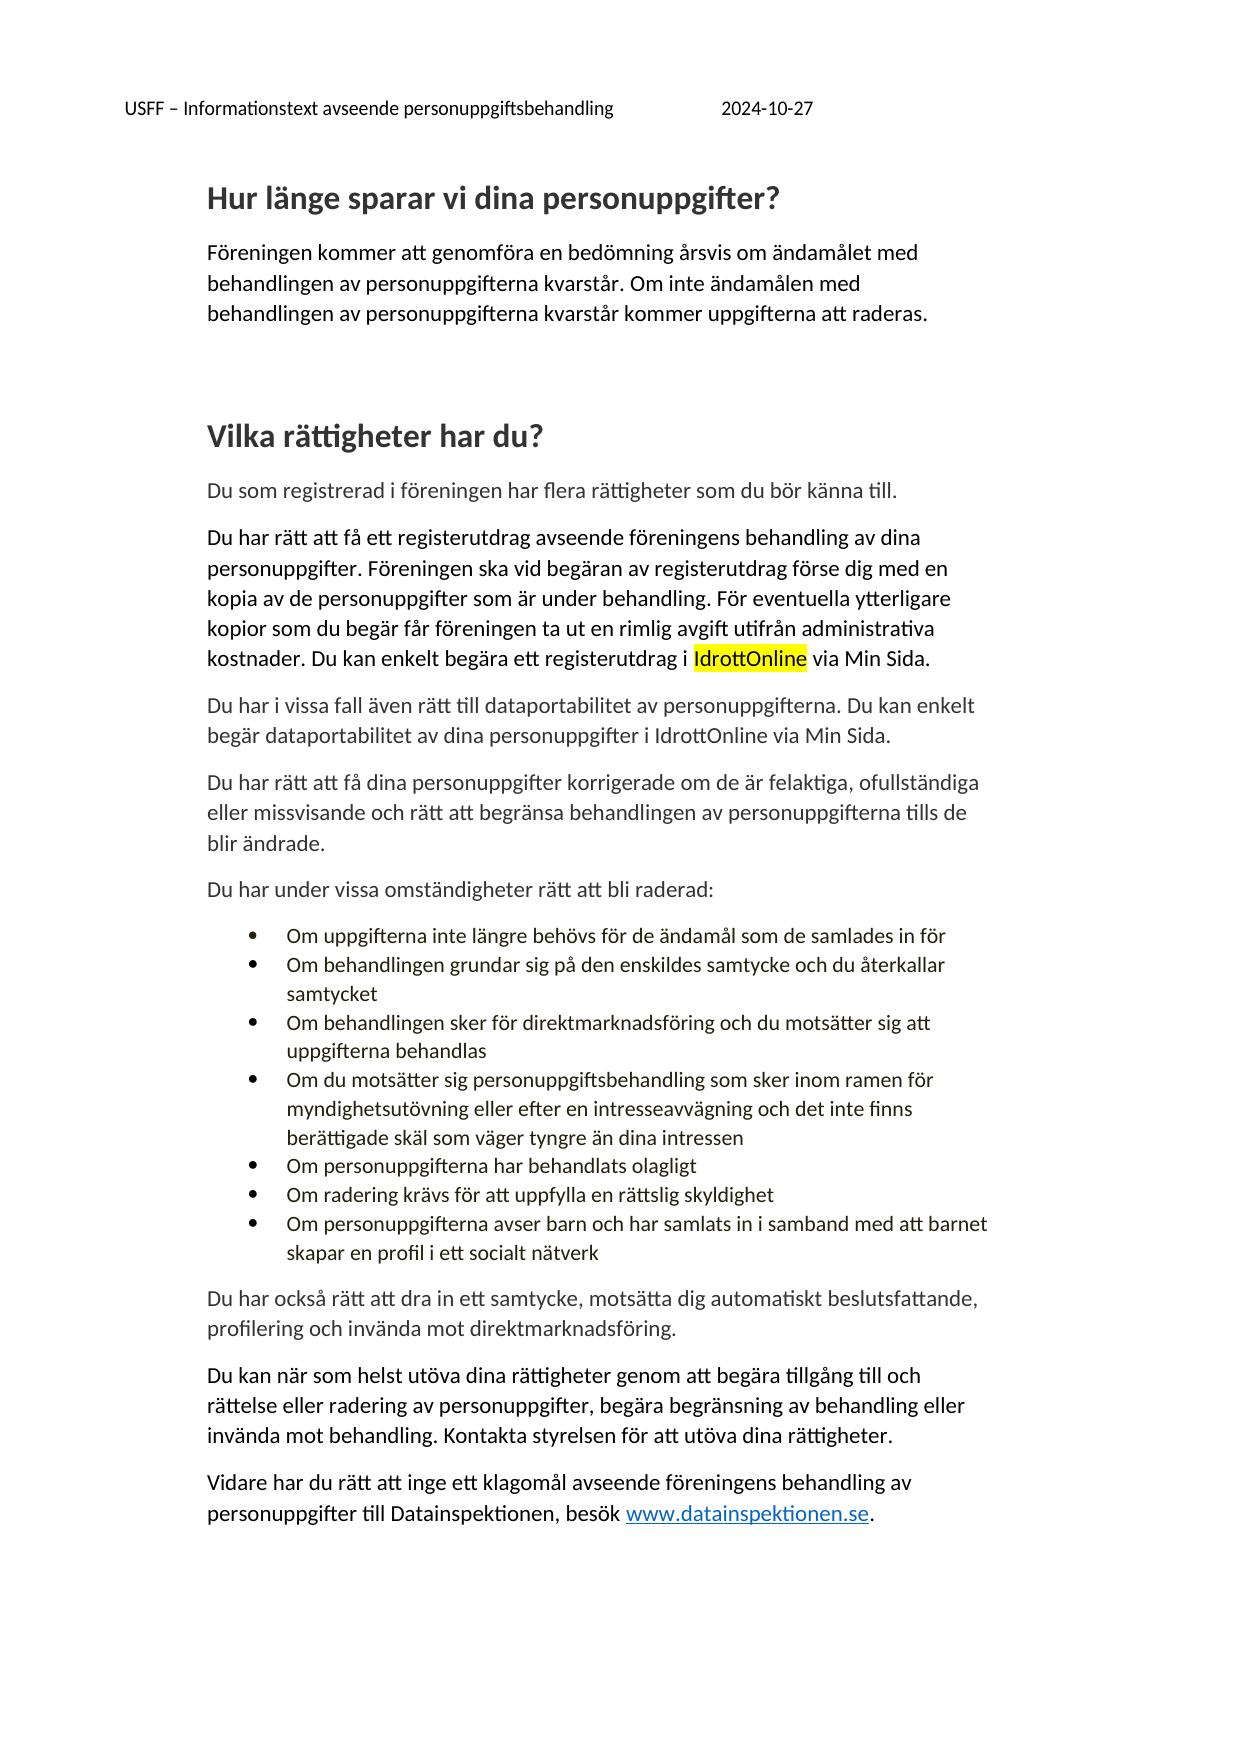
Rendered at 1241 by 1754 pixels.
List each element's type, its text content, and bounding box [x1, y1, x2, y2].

text Föreningen kommer att genomföra en bedömning årsvis om ändamålet med behandlingen av personuppgifterna kvarstår. Om inte ändamålen med behandlingen av personuppgifterna kvarstår kommer uppgifterna att raderas. [207, 238, 989, 327]
text Du har i vissa fall även rätt till dataportabilitet av personuppgifterna. Du kan enkelt begär dataportabilitet av dina personuppgifter i IdrottOnline via Min Sida. [207, 691, 989, 749]
list Om uppgifterna inte längre behövs för de ändamål som de samlades in för [249, 922, 989, 949]
text Du har rätt att få dina personuppgifter korrigerade om de är felaktiga, ofullständiga eller missvisande och rätt att begränsa behandlingen av personuppgifterna tills de blir ändrade. [207, 768, 989, 857]
list Om personuppgifterna avser barn och har samlats in i samband med att barnet skapar en profil i ett socialt nätverk [249, 1210, 989, 1265]
text Du som registrerad i föreningen har flera rättigheter som du bör känna till. [207, 477, 989, 505]
list Om du motsätter sig personuppgiftsbehandling som sker inom ramen för myndighetsutövning eller efter en intresseavvägning och det inte finns berättigade skäl som väger tyngre än dina intressen [249, 1066, 989, 1150]
text Du kan när som helst utöva dina rättigheter genom att begära tillgång till och rättelse eller radering av personuppgifter, begära begränsning av behandling eller invända mot behandling. Kontakta styrelsen för att utöva dina rättigheter. [207, 1361, 989, 1450]
list Om behandlingen grundar sig på den enskildes samtycke och du återkallar samtycket [249, 951, 989, 1007]
text Du har också rätt att dra in ett samtycke, motsätta dig automatiskt beslutsfattande, profilering och invända mot direktmarknadsföring. [207, 1284, 989, 1342]
text Vidare har du rätt att inge ett klagomål avseende föreningens behandling av personuppgifter till Datainspektionen, besök www.datainspektionen.se. [207, 1468, 989, 1527]
text Vilka rättigheter har du? [207, 415, 989, 456]
list Om behandlingen sker för direktmarknadsföring och du motsätter sig att uppgifterna behandlas [249, 1009, 989, 1064]
text Du har under vissa omständigheter rätt att bli raderad: [207, 876, 989, 904]
subtitle Hur länge sparar vi dina personuppgifter? [207, 177, 989, 218]
list Om personuppgifterna har behandlats olagligt [249, 1152, 989, 1179]
text Du har rätt att få ett registerutdrag avseende föreningens behandling av dina personuppgifter. Föreningen ska vid begäran av registerutdrag förse dig med en kopia av de personuppgifter som är under behandling. För eventuella ytterligare kopior som du begär får föreningen ta ut en rimlig avgift utifrån administrativa kostnader. Du kan enkelt begära ett registerutdrag i IdrottOnline via Min Sida. [207, 523, 989, 672]
list Om radering krävs för att uppfylla en rättslig skyldighet [249, 1181, 989, 1208]
